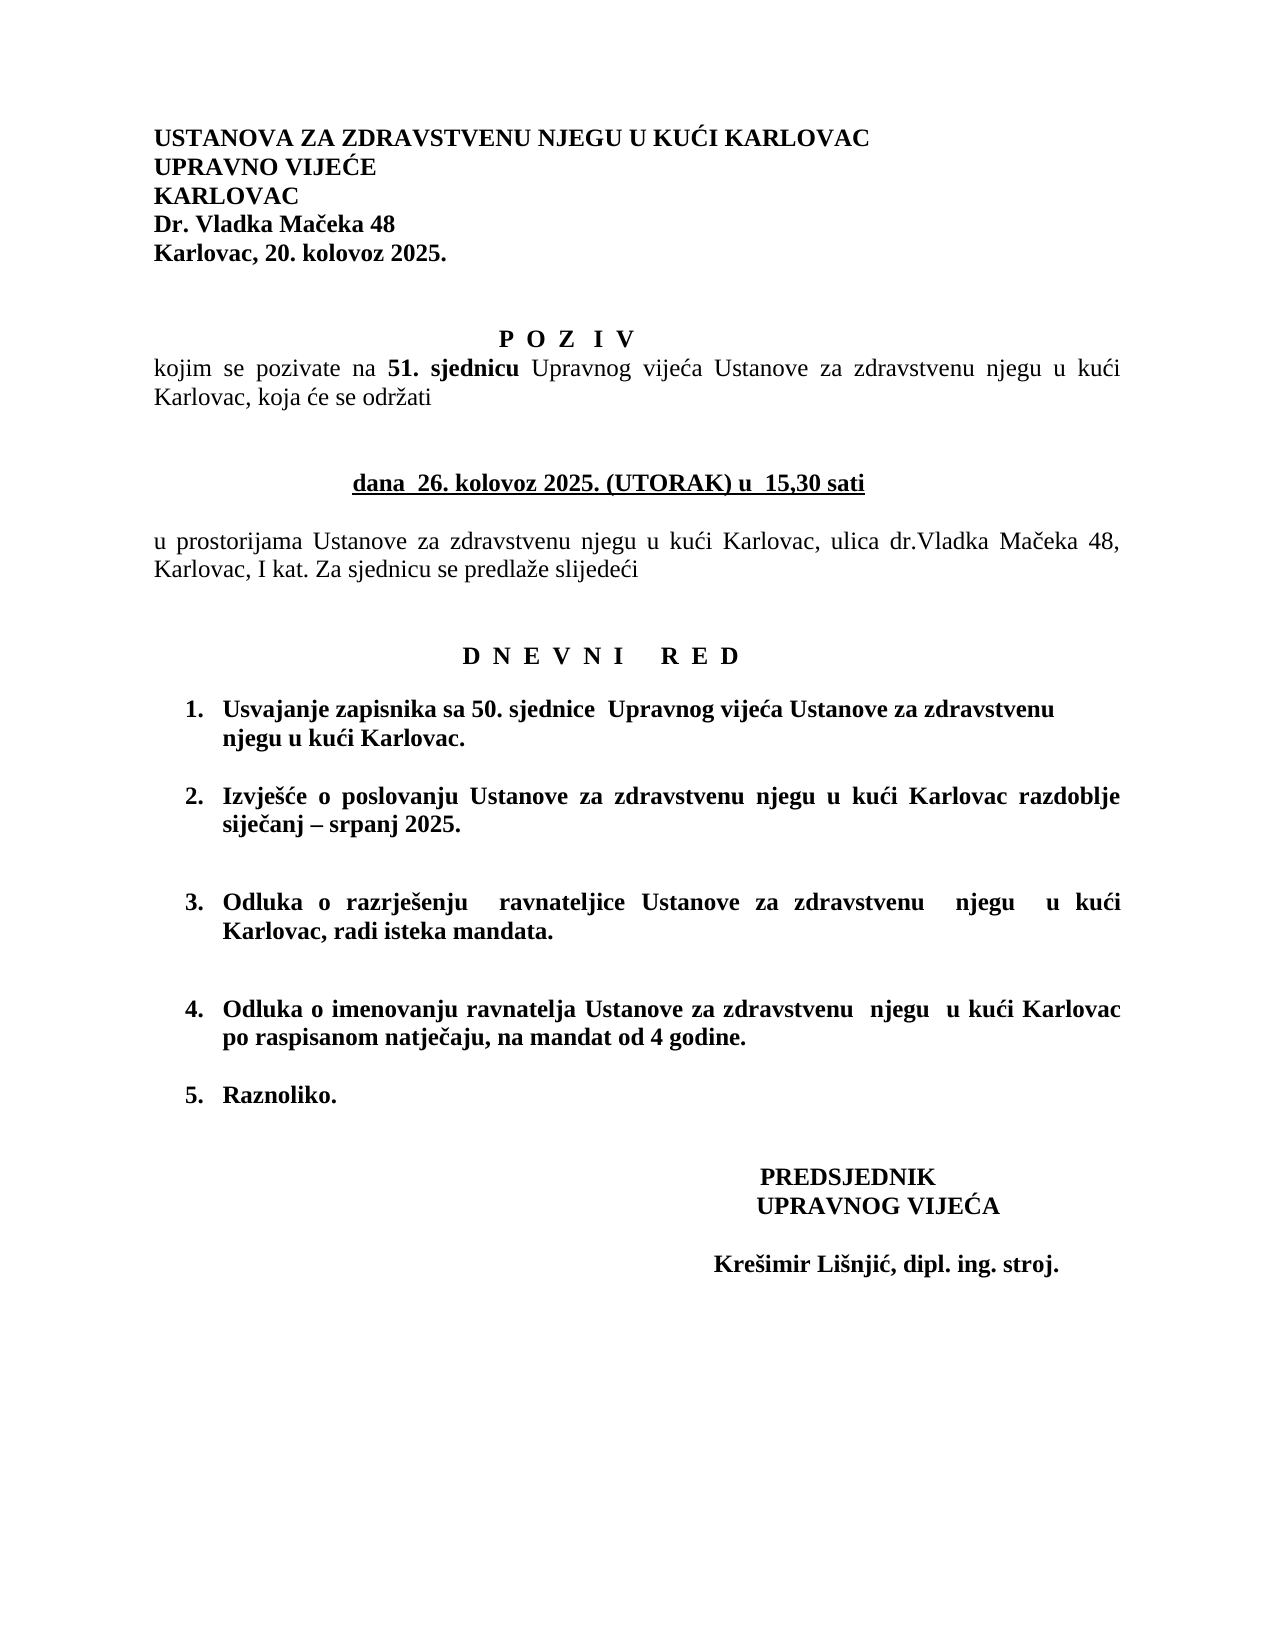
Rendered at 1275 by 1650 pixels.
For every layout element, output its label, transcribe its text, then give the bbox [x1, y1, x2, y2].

list Raznoliko. [185, 1080, 1121, 1109]
list Odluka o razrješenju ravnateljice Ustanove za zdravstvenu njegu u kući Karlovac, radi isteka mandata. [185, 887, 1121, 945]
list Usvajanje zapisnika sa 50. sjednice Upravnog vijeća Ustanove za zdravstvenu [185, 694, 1121, 723]
text njegu u kući Karlovac. [185, 723, 1121, 752]
text UPRAVNO VIJEĆE [153, 152, 1121, 181]
list Odluka o imenovanju ravnatelja Ustanove za zdravstvenu njegu u kući Karlovac po raspisanom natječaju, na mandat od 4 godine. [185, 994, 1121, 1051]
text PREDSJEDNIK [678, 1162, 1121, 1191]
list Izvješće o poslovanju Ustanove za zdravstvenu njegu u kući Karlovac razdoblje siječanj – srpanj 2025. [185, 781, 1121, 838]
text USTANOVA ZA ZDRAVSTVENU NJEGU U KUĆI KARLOVAC [153, 123, 1121, 152]
text P O Z I V [153, 324, 1121, 353]
text Dr. Vladka Mačeka 48 [153, 209, 1121, 238]
text kojim se pozivate na 51. sjednicu Upravnog vijeća Ustanove za zdravstvenu njegu u kući Karlovac, koja će se održati [153, 353, 1121, 411]
text dana 26. kolovoz 2025. (UTORAK) u 15,30 sati [153, 468, 1121, 497]
text Krešimir Lišnjić, dipl. ing. stroj. [153, 1249, 1121, 1277]
text UPRAVNOG VIJEĆA [153, 1191, 1121, 1220]
text KARLOVAC [153, 181, 1121, 209]
text u prostorijama Ustanove za zdravstvenu njegu u kući Karlovac, ulica dr.Vladka Mačeka 48, Karlovac, I kat. Za sjednicu se predlaže slijedeći [153, 526, 1121, 583]
text Karlovac, 20. kolovoz 2025. [153, 238, 1121, 267]
text D N E V N I R E D [153, 641, 1121, 669]
